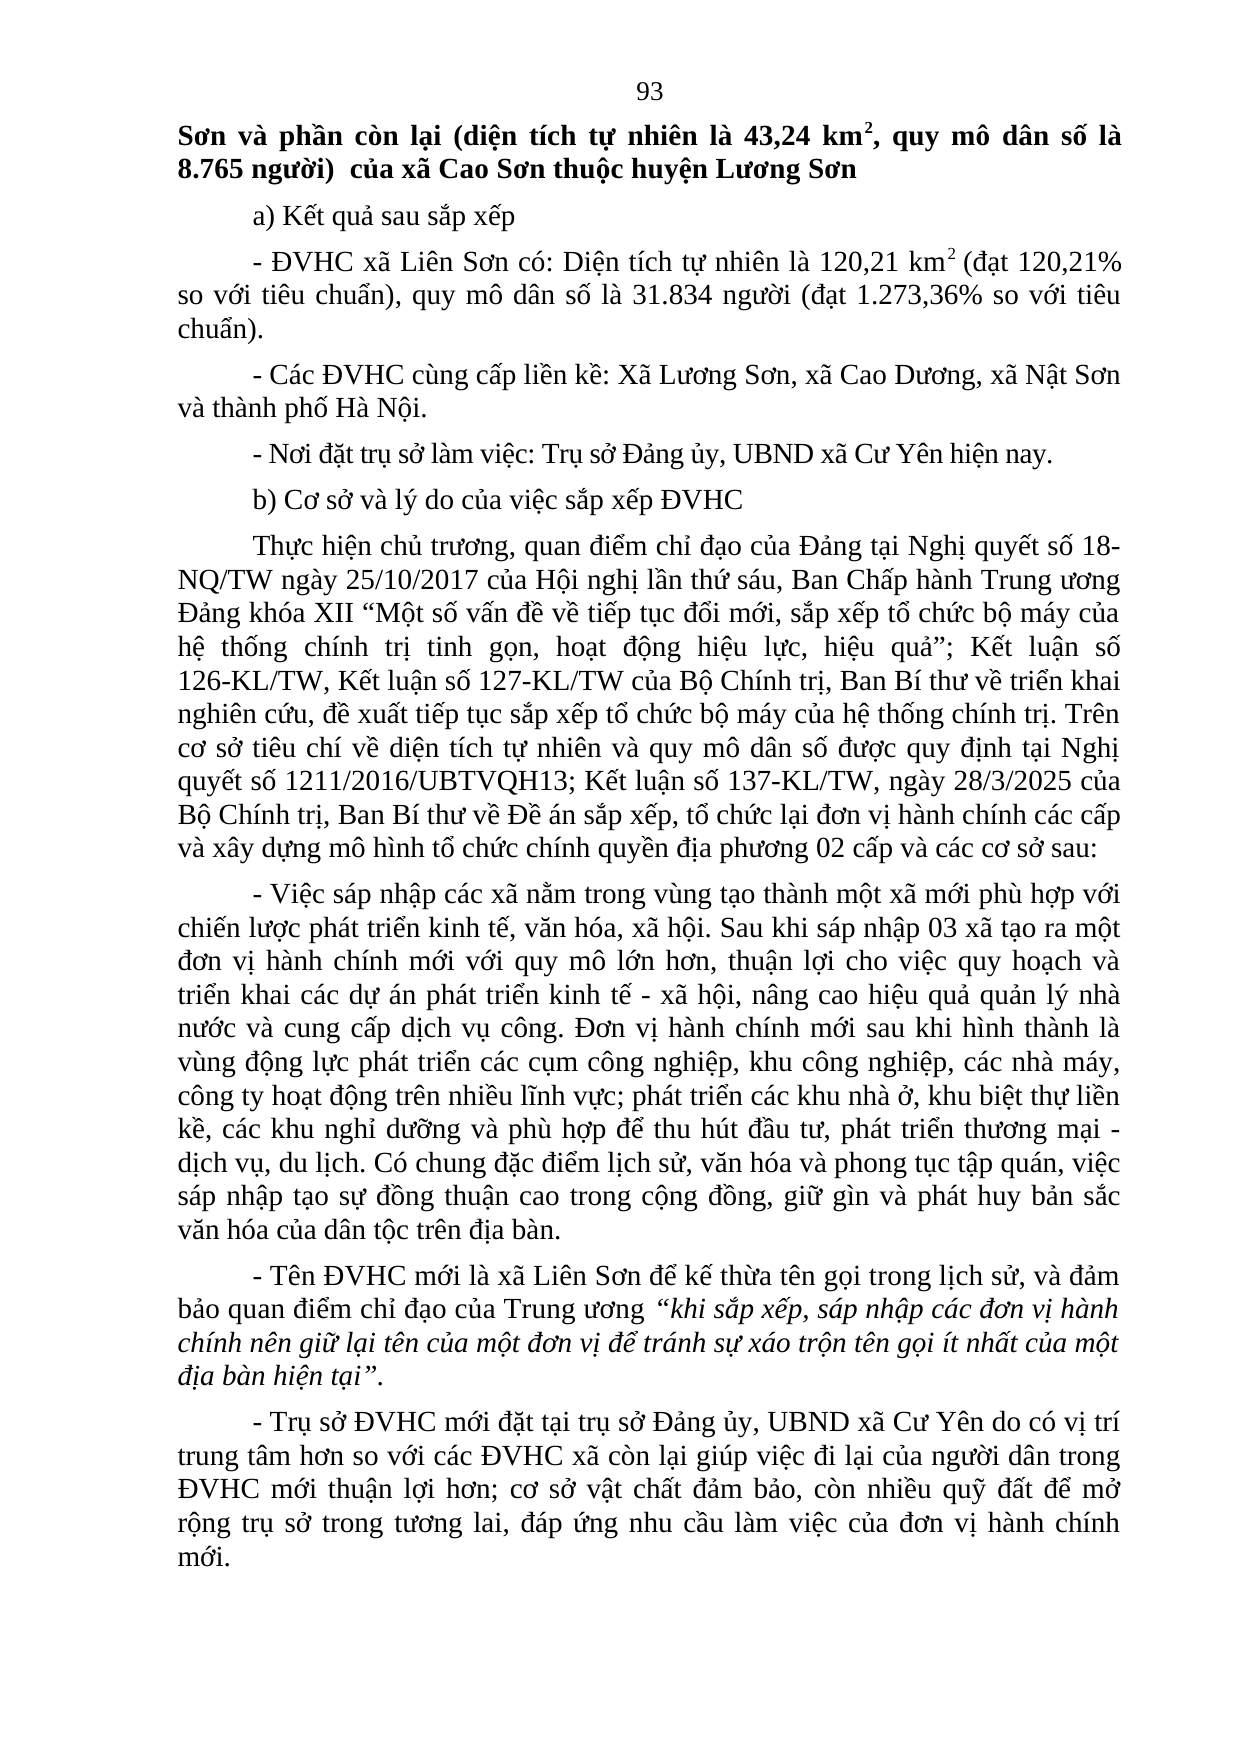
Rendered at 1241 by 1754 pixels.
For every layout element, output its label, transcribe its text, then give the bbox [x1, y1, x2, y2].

text - Nơi đặt trụ sở làm việc: Trụ sở Đảng ủy, UBND xã Cư Yên hiện nay. [177, 436, 1122, 470]
text a) Kết quả sau sắp xếp [177, 198, 1122, 231]
text - Các ĐVHC cùng cấp liền kề: Xã Lương Sơn, xã Cao Dương, xã Nật Sơn và thành phố Hà Nội. [177, 357, 1122, 424]
text b) Cơ sở và lý do của việc sắp xếp ĐVHC [177, 482, 1122, 516]
text Thực hiện chủ trương, quan điểm chỉ đạo của Đảng tại Nghị quyết số 18-NQ/TW ngày 25/10/2017 của Hội nghị lần thứ sáu, Ban Chấp hành Trung ương Đảng khóa XII “Một số vấn đề về tiếp tục đổi mới, sắp xếp tổ chức bộ máy của hệ thống chính trị tinh gọn, hoạt động hiệu lực, hiệu quả”; Kết luận số 126-KL/TW, Kết luận số 127-KL/TW của Bộ Chính trị, Ban Bí thư về triển khai nghiên cứu, đề xuất tiếp tục sắp xếp tổ chức bộ máy của hệ thống chính trị. Trên cơ sở tiêu chí về diện tích tự nhiên và quy mô dân số được quy định tại Nghị quyết số 1211/2016/UBTVQH13; Kết luận số 137-KL/TW, ngày 28/3/2025 của Bộ Chính trị, Ban Bí thư về Đề án sắp xếp, tổ chức lại đơn vị hành chính các cấp và xây dựng mô hình tổ chức chính quyền địa phương 02 cấp và các cơ sở sau: [177, 528, 1122, 864]
text - Tên ĐVHC mới là xã Liên Sơn để kế thừa tên gọi trong lịch sử, và đảm bảo quan điểm chỉ đạo của Trung ương “khi sắp xếp, sáp nhập các đơn vị hành chính nên giữ lại tên của một đơn vị để tránh sự xáo trộn tên gọi ít nhất của một địa bàn hiện tại”. [177, 1258, 1122, 1392]
list - Trụ sở ĐVHC mới đặt tại trụ sở Đảng ủy, UBND xã Cư Yên do có vị trí trung tâm hơn so với các ĐVHC xã còn lại giúp việc đi lại của người dân trong ĐVHC mới thuận lợi hơn; cơ sở vật chất đảm bảo, còn nhiều quỹ đất để mở rộng trụ sở trong tương lai, đáp ứng nhu cầu làm việc của đơn vị hành chính mới. [177, 1404, 1122, 1572]
text - Việc sáp nhập các xã nằm trong vùng tạo thành một xã mới phù hợp với chiến lược phát triển kinh tế, văn hóa, xã hội. Sau khi sáp nhập 03 xã tạo ra một đơn vị hành chính mới với quy mô lớn hơn, thuận lợi cho việc quy hoạch và triển khai các dự án phát triển kinh tế - xã hội, nâng cao hiệu quả quản lý nhà nước và cung cấp dịch vụ công. Đơn vị hành chính mới sau khi hình thành là vùng động lực phát triển các cụm công nghiệp, khu công nghiệp, các nhà máy, công ty hoạt động trên nhiều lĩnh vực; phát triển các khu nhà ở, khu biệt thự liền kề, các khu nghỉ dưỡng và phù hợp để thu hút đầu tư, phát triển thương mại - dịch vụ, du lịch. Có chung đặc điểm lịch sử, văn hóa và phong tục tập quán, việc sáp nhập tạo sự đồng thuận cao trong cộng đồng, giữ gìn và phát huy bản sắc văn hóa của dân tộc trên địa bàn. [177, 876, 1122, 1245]
text - ĐVHC xã Liên Sơn có: Diện tích tự nhiên là 120,21 km2 (đạt 120,21% so với tiêu chuẩn), quy mô dân số là 31.834 người (đạt 1.273,36% so với tiêu chuẩn). [177, 244, 1122, 344]
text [177, 118, 1122, 185]
